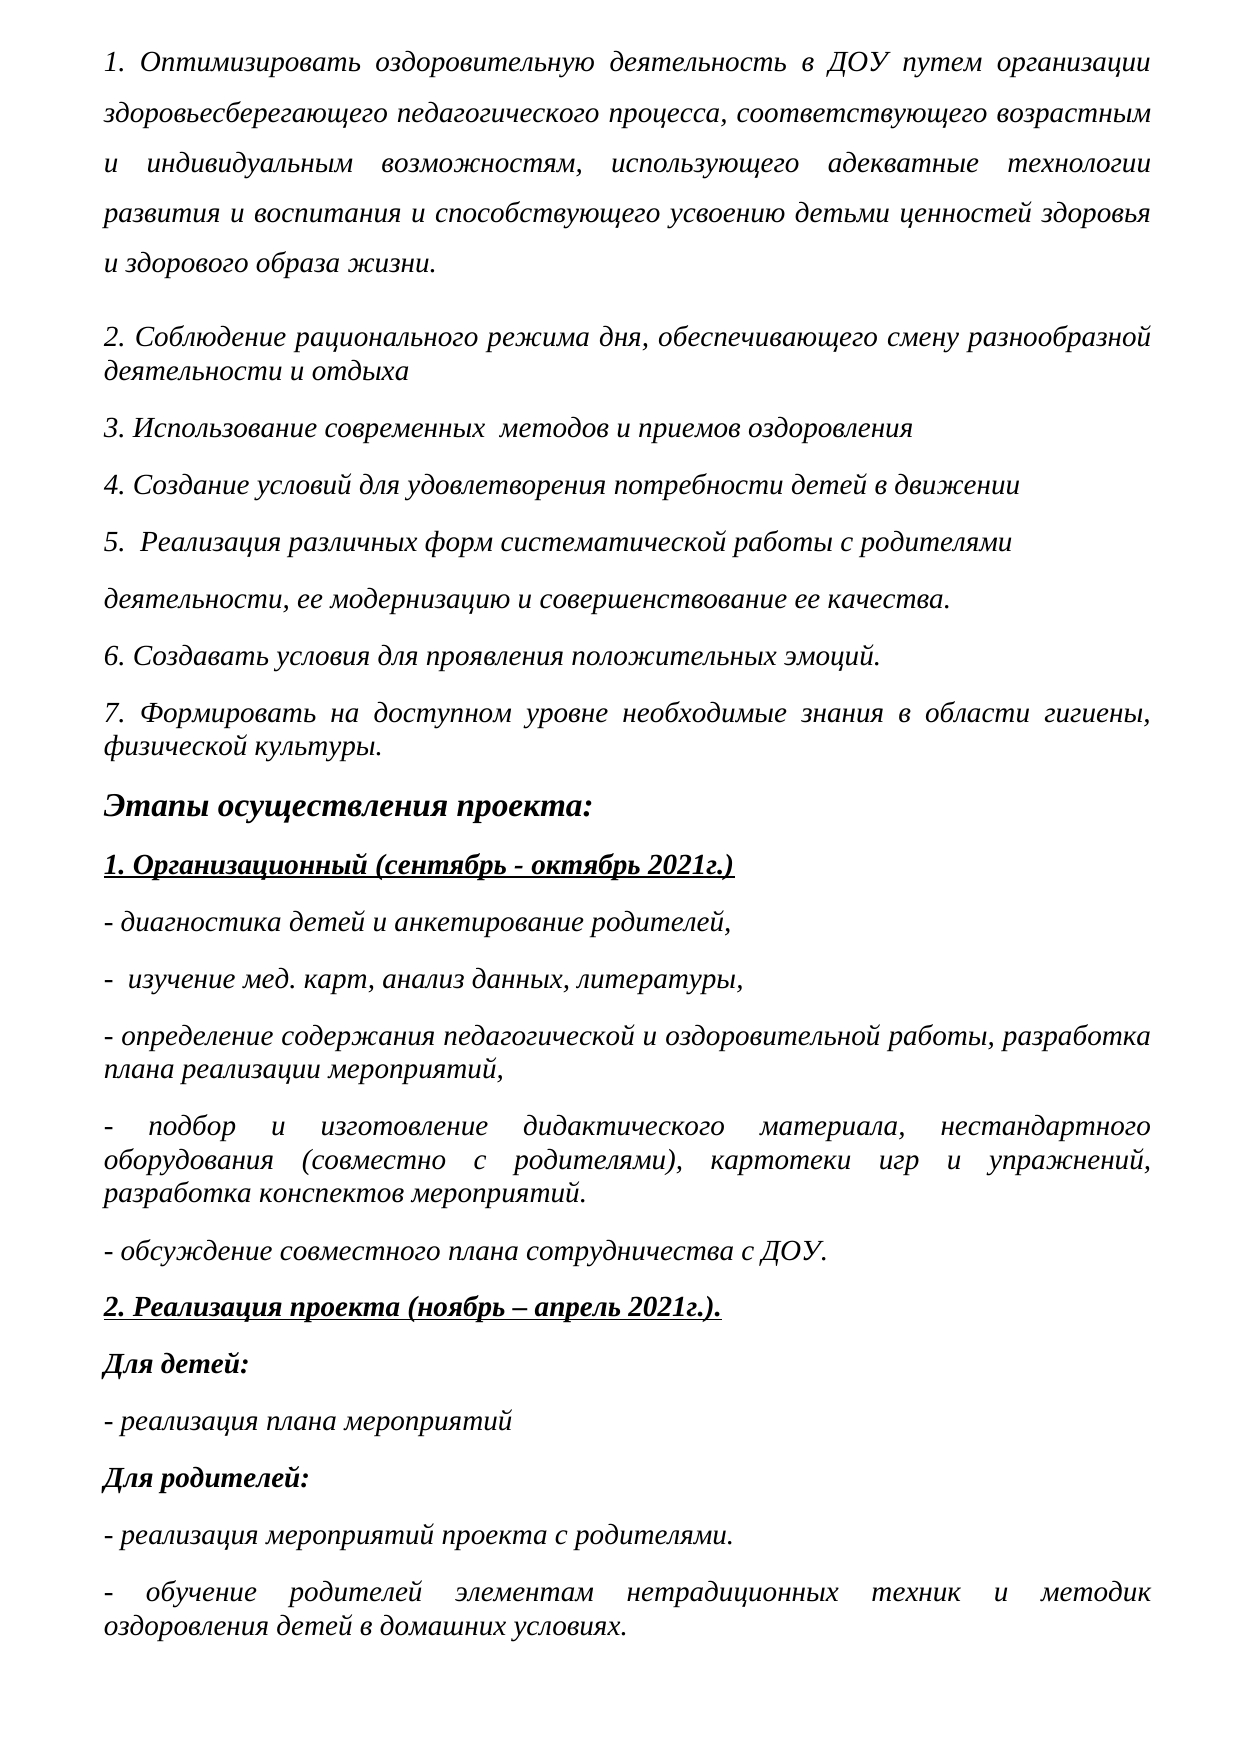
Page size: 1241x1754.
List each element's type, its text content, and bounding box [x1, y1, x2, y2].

text деятельности, ее модернизацию и совершенствование ее качества. [103, 581, 1152, 614]
text Для родителей: [103, 1461, 1152, 1494]
text 3. Использование современных методов и приемов оздоровления [103, 410, 1152, 443]
text 7. Формировать на доступном уровне необходимые знания в области гигиены, физической культуры. [103, 695, 1152, 762]
text - диагностика детей и анкетирование родителей, [103, 904, 1152, 938]
text - обучение родителей элементам нетрадиционных техник и методик оздоровления детей в домашних условиях. [103, 1574, 1152, 1642]
text Для детей: [103, 1347, 1152, 1380]
text - обсуждение совместного плана сотрудничества с ДОУ. [103, 1233, 1152, 1266]
text 6. Создавать условия для проявления положительных эмоций. [103, 638, 1152, 671]
text 2. Реализация проекта (ноябрь – апрель 2021г.). [103, 1289, 1152, 1323]
text 5. Реализация различных форм систематической работы с родителями [103, 524, 1152, 557]
text Этапы осуществления проекта: [103, 785, 1152, 824]
text 4. Создание условий для удовлетворения потребности детей в движении [103, 467, 1152, 500]
text - подбор и изготовление дидактического материала, нестандартного оборудования (совместно с родителями), картотеки игр и упражнений, разработка конспектов мероприятий. [103, 1108, 1152, 1209]
text 2. Соблюдение рационального режима дня, обеспечивающего смену разнообразной деятельности и отдыха [103, 319, 1152, 386]
text - определение содержания педагогической и оздоровительной работы, разработка плана реализации мероприятий, [103, 1018, 1152, 1085]
text - реализация мероприятий проекта с родителями. [103, 1517, 1152, 1551]
text - реализация плана мероприятий [103, 1403, 1152, 1437]
text 1. Оптимизировать оздоровительную деятельность в ДОУ путем организации здоровьесберегающего педагогического процесса, соответствующего возрастным и индивидуальным возможностям, использующего адекватные технологии развития и воспитания и способствующего усвоению детьми ценностей здоровья и здорового образа жизни. [103, 44, 1152, 279]
text 1. Организационный (сентябрь - октябрь 2021г.) [103, 847, 1152, 881]
text - изучение мед. карт, анализ данных, литературы, [103, 961, 1152, 994]
